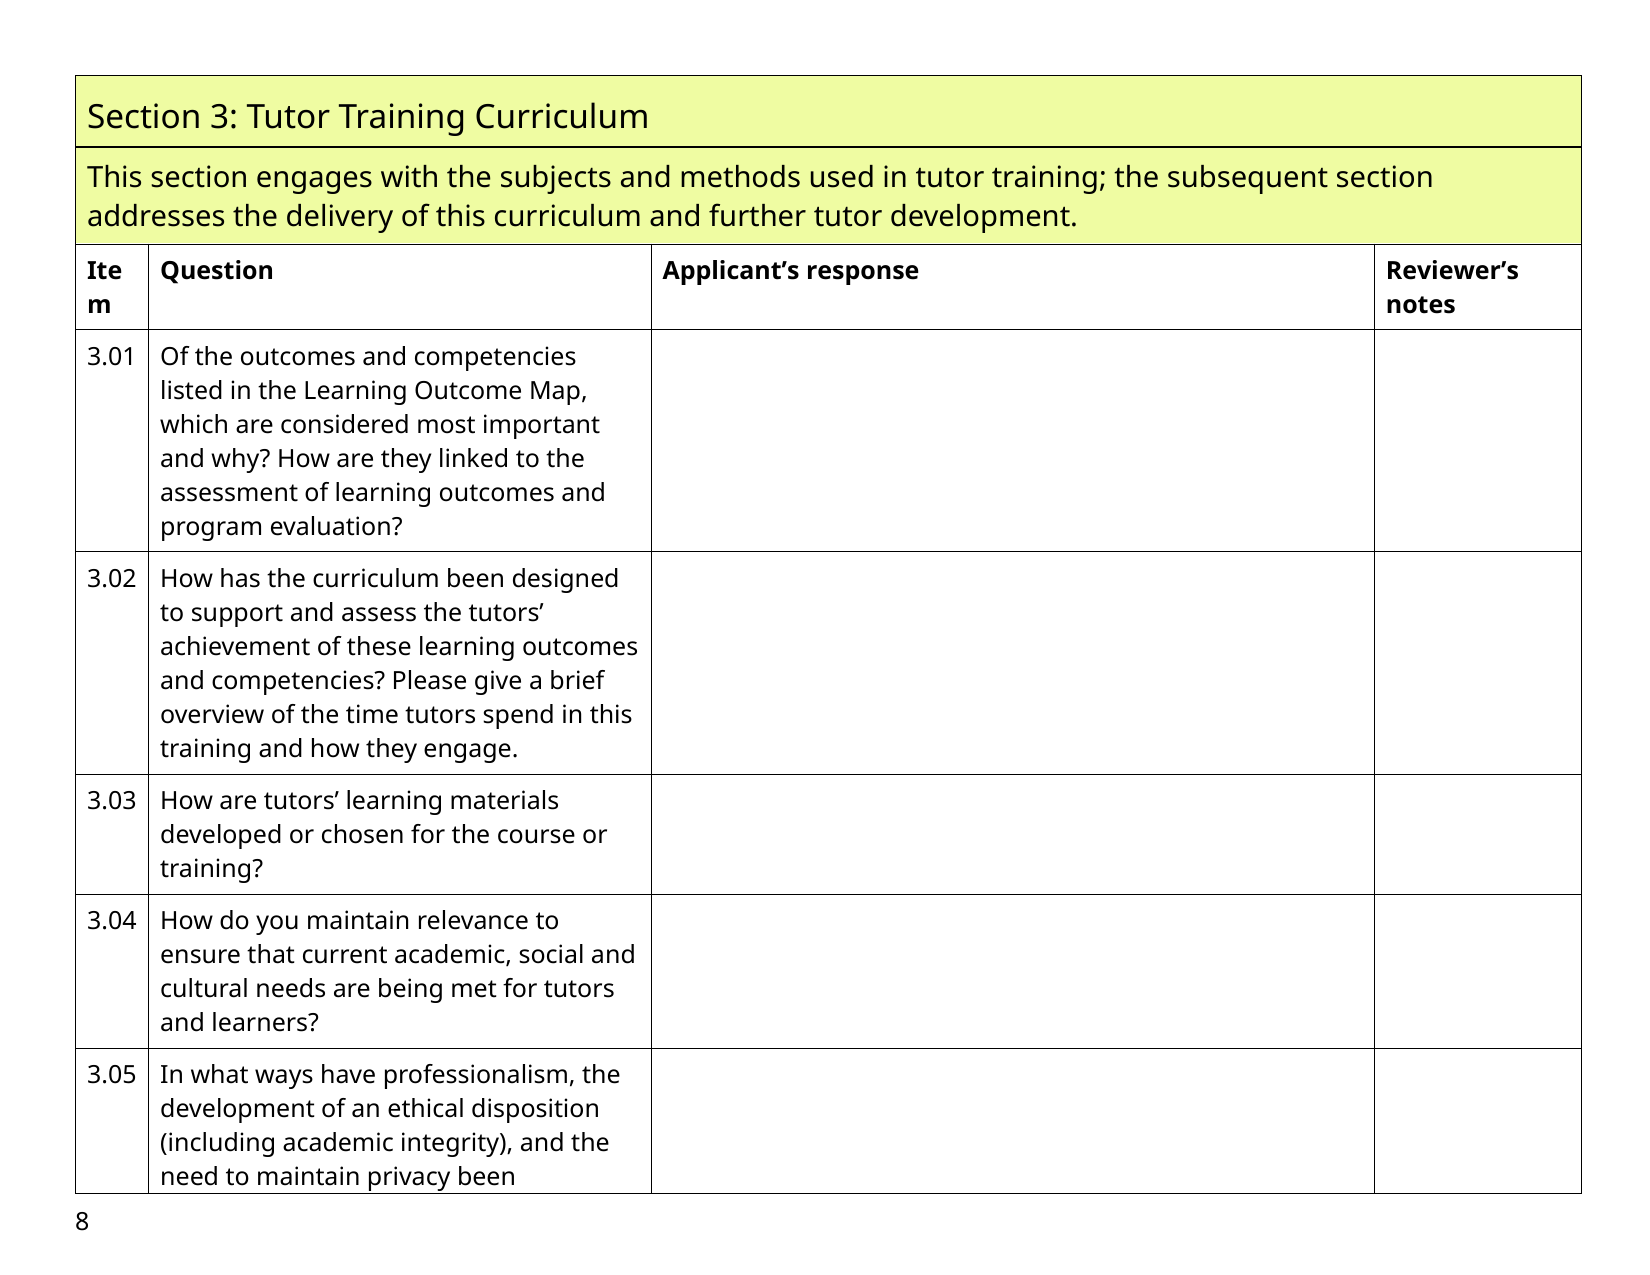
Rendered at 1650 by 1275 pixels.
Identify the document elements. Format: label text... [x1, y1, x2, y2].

table_cell [652, 895, 1374, 1047]
table_cell How has the curriculum been designed to support and assess the tutors’ achievement of these learning outcomes and competencies? Please give a brief overview of the time tutors spend in this training and how they engage. [149, 552, 651, 773]
table_cell 3.02 [76, 552, 148, 773]
table_header Section 3: Tutor Training Curriculum [76, 76, 1581, 146]
table_cell [1375, 1049, 1581, 1193]
table_cell [652, 330, 1374, 551]
table_cell Item [76, 245, 148, 329]
table_cell [1375, 552, 1581, 773]
table_cell 3.05 [76, 1049, 148, 1193]
table_cell How do you maintain relevance to ensure that current academic, social and cultural needs are being met for tutors and learners? [149, 895, 651, 1047]
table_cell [149, 1049, 651, 1193]
table_cell [652, 775, 1374, 893]
table_cell This section engages with the subjects and methods used in tutor training; the subsequent section addresses the delivery of this curriculum and further tutor development. [76, 148, 1581, 243]
table_cell Of the outcomes and competencies listed in the Learning Outcome Map, which are considered most important and why? How are they linked to the assessment of learning outcomes and program evaluation? [149, 330, 651, 551]
table_cell 3.03 [76, 775, 148, 893]
table_cell 3.01 [76, 330, 148, 551]
table_cell Question [149, 245, 651, 329]
table_cell Applicant’s response [652, 245, 1374, 329]
table_cell [1375, 330, 1581, 551]
table_cell [1375, 895, 1581, 1047]
table_cell How are tutors’ learning materials developed or chosen for the course or training? [149, 775, 651, 893]
table_cell Reviewer’s notes [1375, 245, 1581, 329]
table_cell [652, 1049, 1374, 1193]
table_cell 3.04 [76, 895, 148, 1047]
table_cell [1375, 775, 1581, 893]
table_cell [652, 552, 1374, 773]
